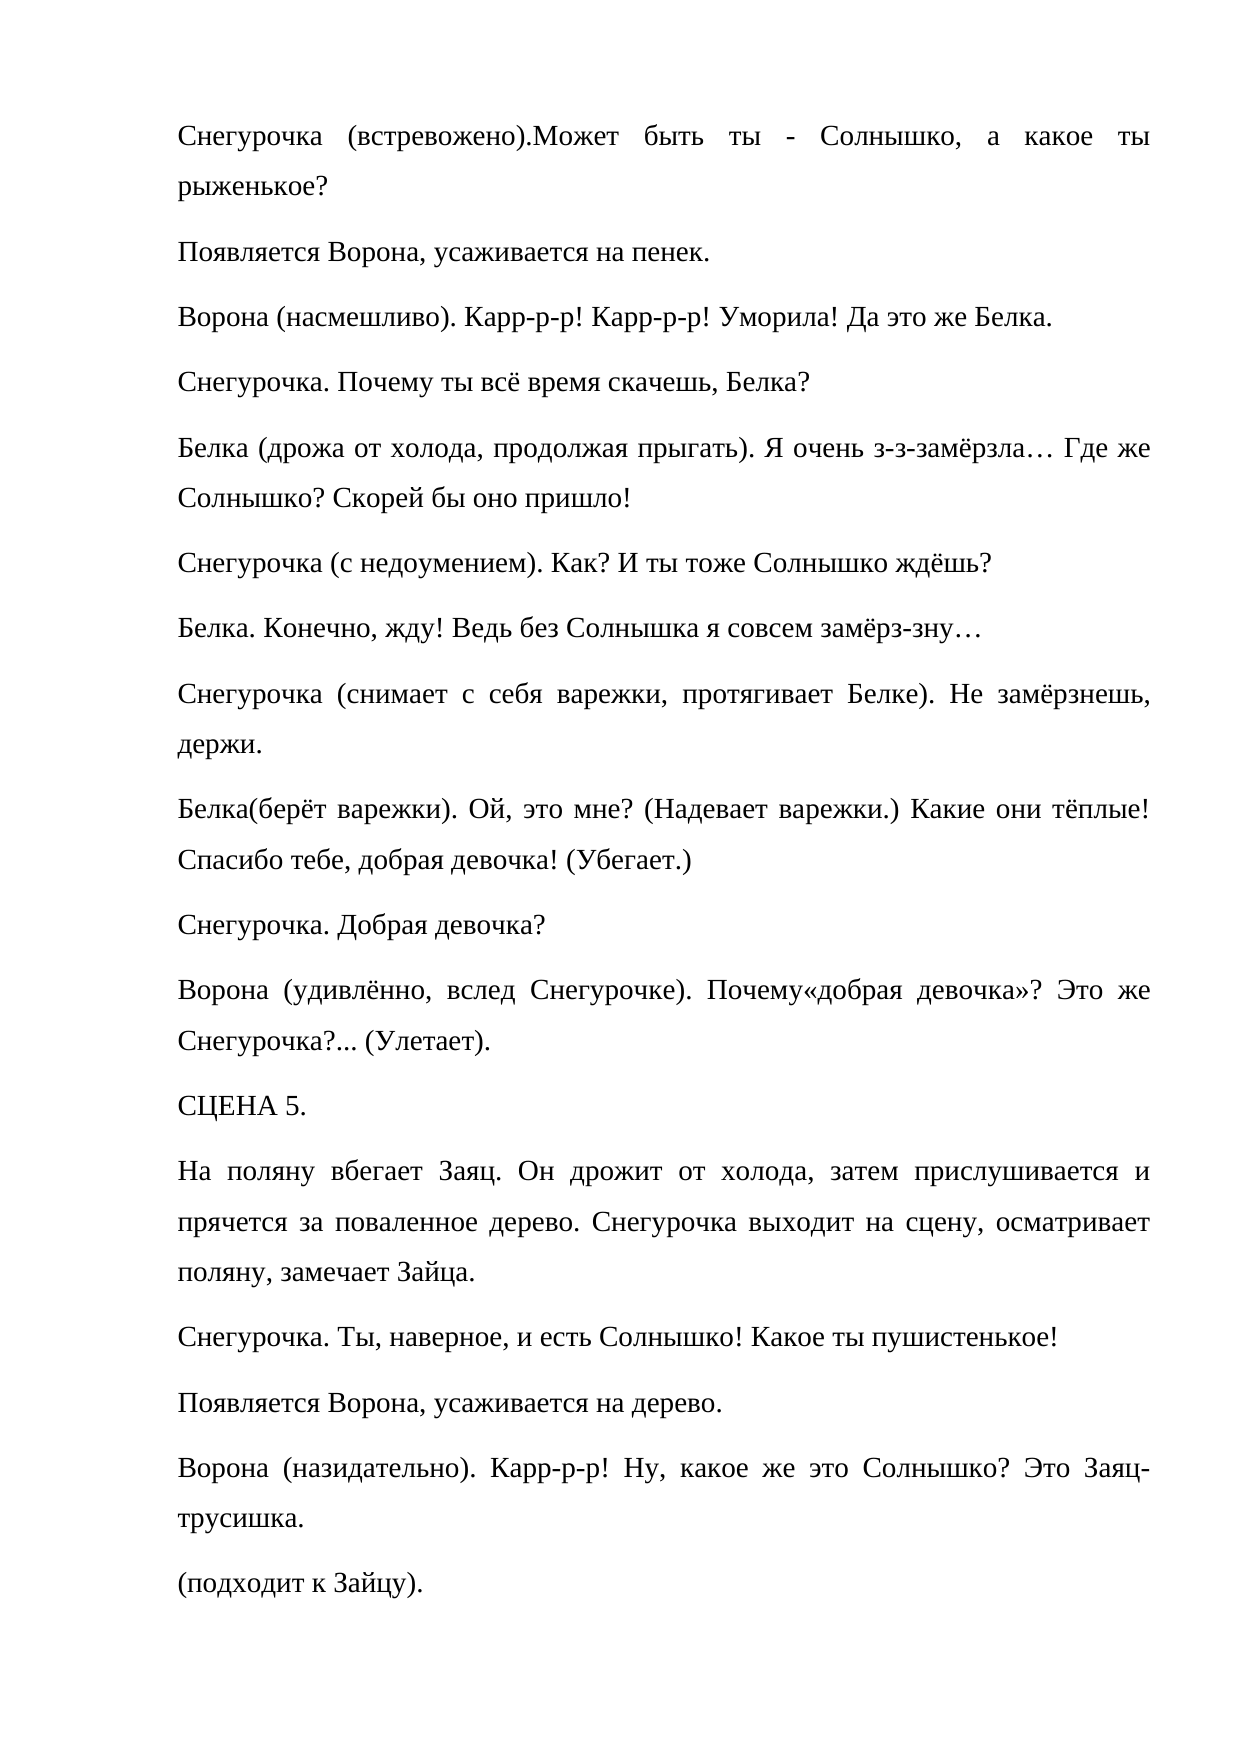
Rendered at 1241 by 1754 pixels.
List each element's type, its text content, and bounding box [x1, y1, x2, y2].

text Появляется Ворона, усаживается на пенек. [177, 234, 1152, 267]
text Ворона (насмешливо). Карр-р-р! Карр-р-р! Уморила! Да это же Белка. [177, 299, 1152, 333]
text Снегурочка. Почему ты всё время скачешь, Белка? [177, 364, 1152, 398]
text Снегурочка (встревожено).Может быть ты - Солнышко, а какое ты рыженькое? [177, 118, 1152, 202]
text Снегурочка (с недоумением). Как? И ты тоже Солнышко ждёшь? [177, 545, 1152, 579]
text Снегурочка. Ты, наверное, и есть Солнышко! Какое ты пушистенькое! [177, 1319, 1152, 1353]
text Ворона (удивлённо, вслед Снегурочке). Почему«добрая девочка»? Это же Снегурочка?... (Улетает). [177, 972, 1152, 1056]
text Появляется Ворона, усаживается на дерево. [177, 1385, 1152, 1418]
text Ворона (назидательно). Карр-р-р! Ну, какое же это Солнышко? Это Заяц- трусишка. [177, 1450, 1152, 1534]
text На поляну вбегает Заяц. Он дрожит от холода, затем прислушивается и прячется за поваленное дерево. Снегурочка выходит на сцену, осматривает поляну, замечает Зайца. [177, 1153, 1152, 1288]
text Белка (дрожа от холода, продолжая прыгать). Я очень з-з-замёрзла… Где же Солнышко? Скорей бы оно пришло! [177, 430, 1152, 513]
text Белка(берёт варежки). Ой, это мне? (Надевает варежки.) Какие они тёплые! Спасибо тебе, добрая девочка! (Убегает.) [177, 792, 1152, 875]
text СЦЕНА 5. [177, 1088, 1152, 1122]
text (подходит к Зайцу). [177, 1566, 1152, 1599]
text Снегурочка. Добрая девочка? [177, 907, 1152, 941]
text Снегурочка (снимает с себя варежки, протягивает Белке). Не замёрзнешь, держи. [177, 676, 1152, 760]
text Белка. Конечно, жду! Ведь без Солнышка я совсем замёрз-зну… [177, 611, 1152, 644]
